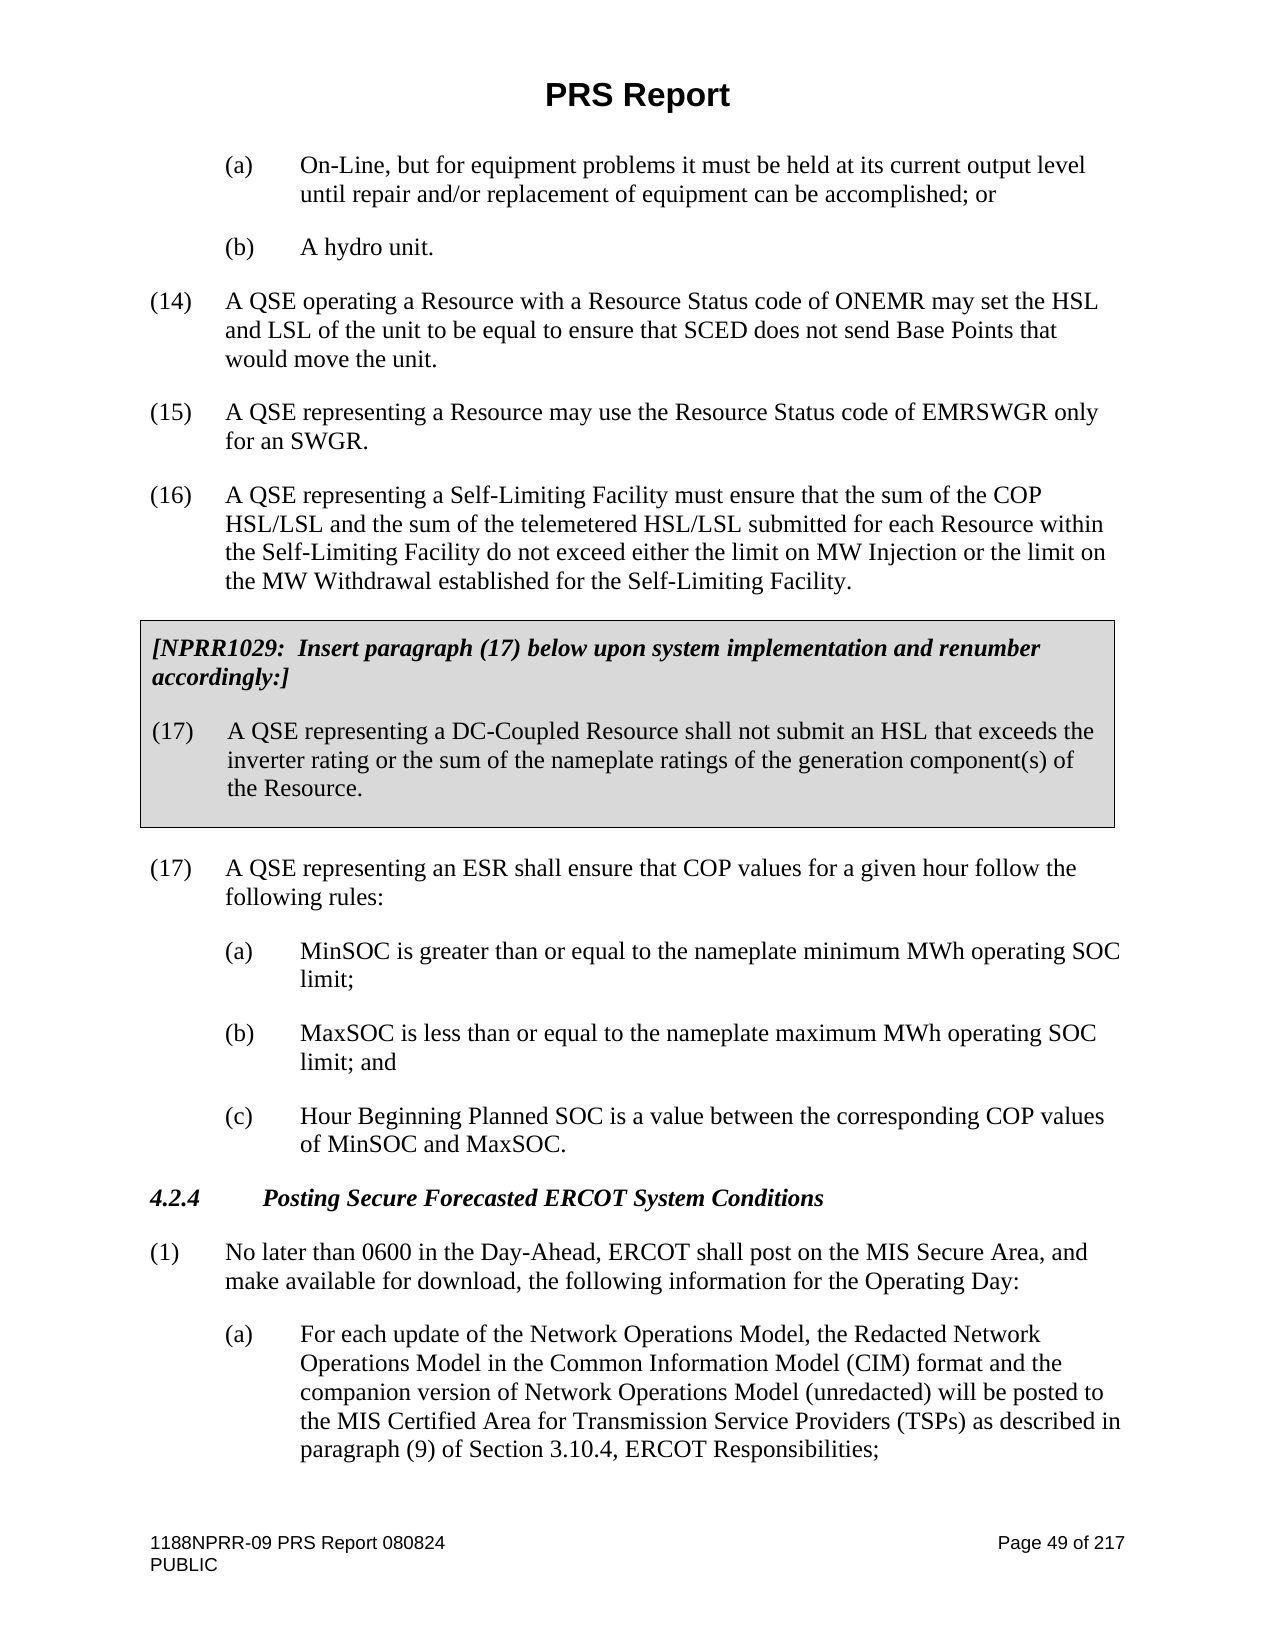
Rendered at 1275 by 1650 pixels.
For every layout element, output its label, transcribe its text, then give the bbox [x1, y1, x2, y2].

text (17) A QSE representing an ESR shall ensure that COP values for a given hour follow the following rules: [150, 853, 1125, 911]
text (c) Hour Beginning Planned SOC is a value between the corresponding COP values of MinSOC and MaxSOC. [225, 1101, 1125, 1158]
text (a) MinSOC is greater than or equal to the nameplate minimum MWh operating SOC limit; [225, 936, 1125, 993]
text (14) A QSE operating a Resource with a Resource Status code of ONEMR may set the HSL and LSL of the unit to be equal to ensure that SCED does not send Base Points that would move the unit. [150, 286, 1125, 372]
text 4.2.4 Posting Secure Forecasted ERCOT System Conditions [150, 1183, 1125, 1212]
text (16) A QSE representing a Self-Limiting Facility must ensure that the sum of the COP HSL/LSL and the sum of the telemetered HSL/LSL submitted for each Resource within the Self-Limiting Facility do not exceed either the limit on MW Injection or the limit on the MW Withdrawal established for the Self-Limiting Facility. [150, 480, 1125, 595]
text (a) On-Line, but for equipment problems it must be held at its current output level until repair and/or replacement of equipment can be accomplished; or [225, 150, 1125, 207]
text (1) No later than 0600 in the Day-Ahead, ERCOT shall post on the MIS Secure Area, and make available for download, the following information for the Operating Day: [150, 1237, 1125, 1294]
text (b) A hydro unit. [225, 232, 1125, 261]
text (a) For each update of the Network Operations Model, the Redacted Network Operations Model in the Common Information Model (CIM) format and the companion version of Network Operations Model (unredacted) will be posted to the MIS Certified Area for Transmission Service Providers (TSPs) as described in paragraph (9) of Section 3.10.4, ERCOT Responsibilities; [225, 1319, 1125, 1463]
text (b) MaxSOC is less than or equal to the nameplate maximum MWh operating SOC limit; and [225, 1018, 1125, 1076]
text (15) A QSE representing a Resource may use the Resource Status code of EMRSWGR only for an SWGR. [150, 397, 1125, 455]
table_header [NPRR1029: Insert paragraph (17) below upon system implementation and renumber accordingly:] (17) A QSE representing a DC-Coupled Resource shall not submit an HSL that exceeds the inverter rating or the sum of the nameplate ratings of the generation component(s) of the Resource. [141, 621, 1114, 827]
